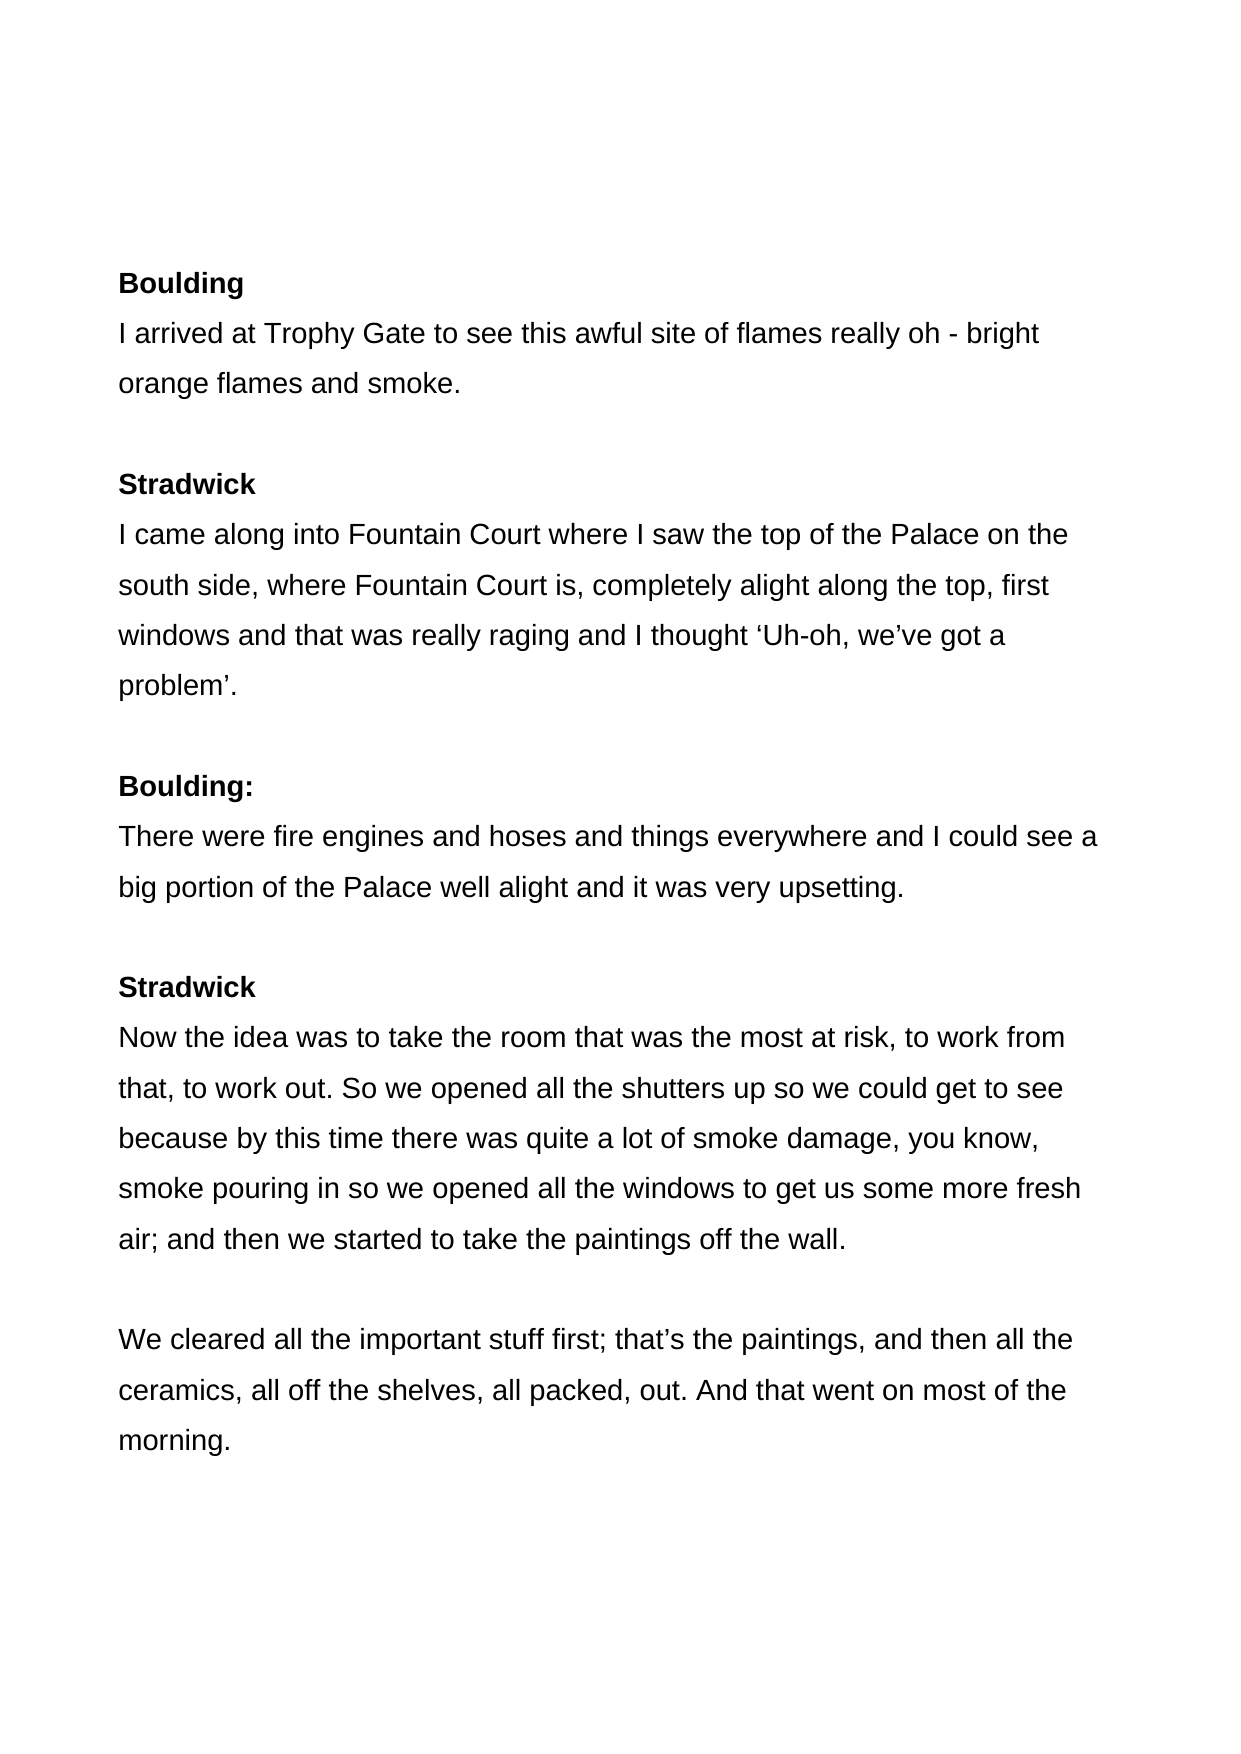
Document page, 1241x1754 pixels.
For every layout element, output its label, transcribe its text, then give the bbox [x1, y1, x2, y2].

text I came along into Fountain Court where I saw the top of the Palace on the south side, where Fountain Court is, completely alight along the top, first windows and that was really raging and I thought ‘Uh-oh, we’ve got a problem’. [118, 517, 1122, 702]
text Now the idea was to take the room that was the most at risk, to work from that, to work out. So we opened all the shutters up so we could get to see because by this time there was quite a lot of smoke damage, you know, smoke pouring in so we opened all the windows to get us some more fresh air; and then we started to take the paintings off the wall. [118, 1021, 1122, 1255]
text We cleared all the important stuff first; that’s the paintings, and then all the ceramics, all off the shelves, all packed, out. And that went on most of the morning. [118, 1322, 1122, 1457]
text I arrived at Trophy Gate to see this awful site of flames really oh - bright orange flames and smoke. [118, 316, 1122, 400]
subtitle Boulding [118, 266, 1122, 299]
subtitle Stradwick [118, 970, 1122, 1004]
subtitle Boulding: [118, 769, 1122, 802]
subtitle Stradwick [118, 467, 1122, 501]
text There were fire engines and hoses and things everywhere and I could see a big portion of the Palace well alight and it was very upsetting. [118, 819, 1122, 903]
